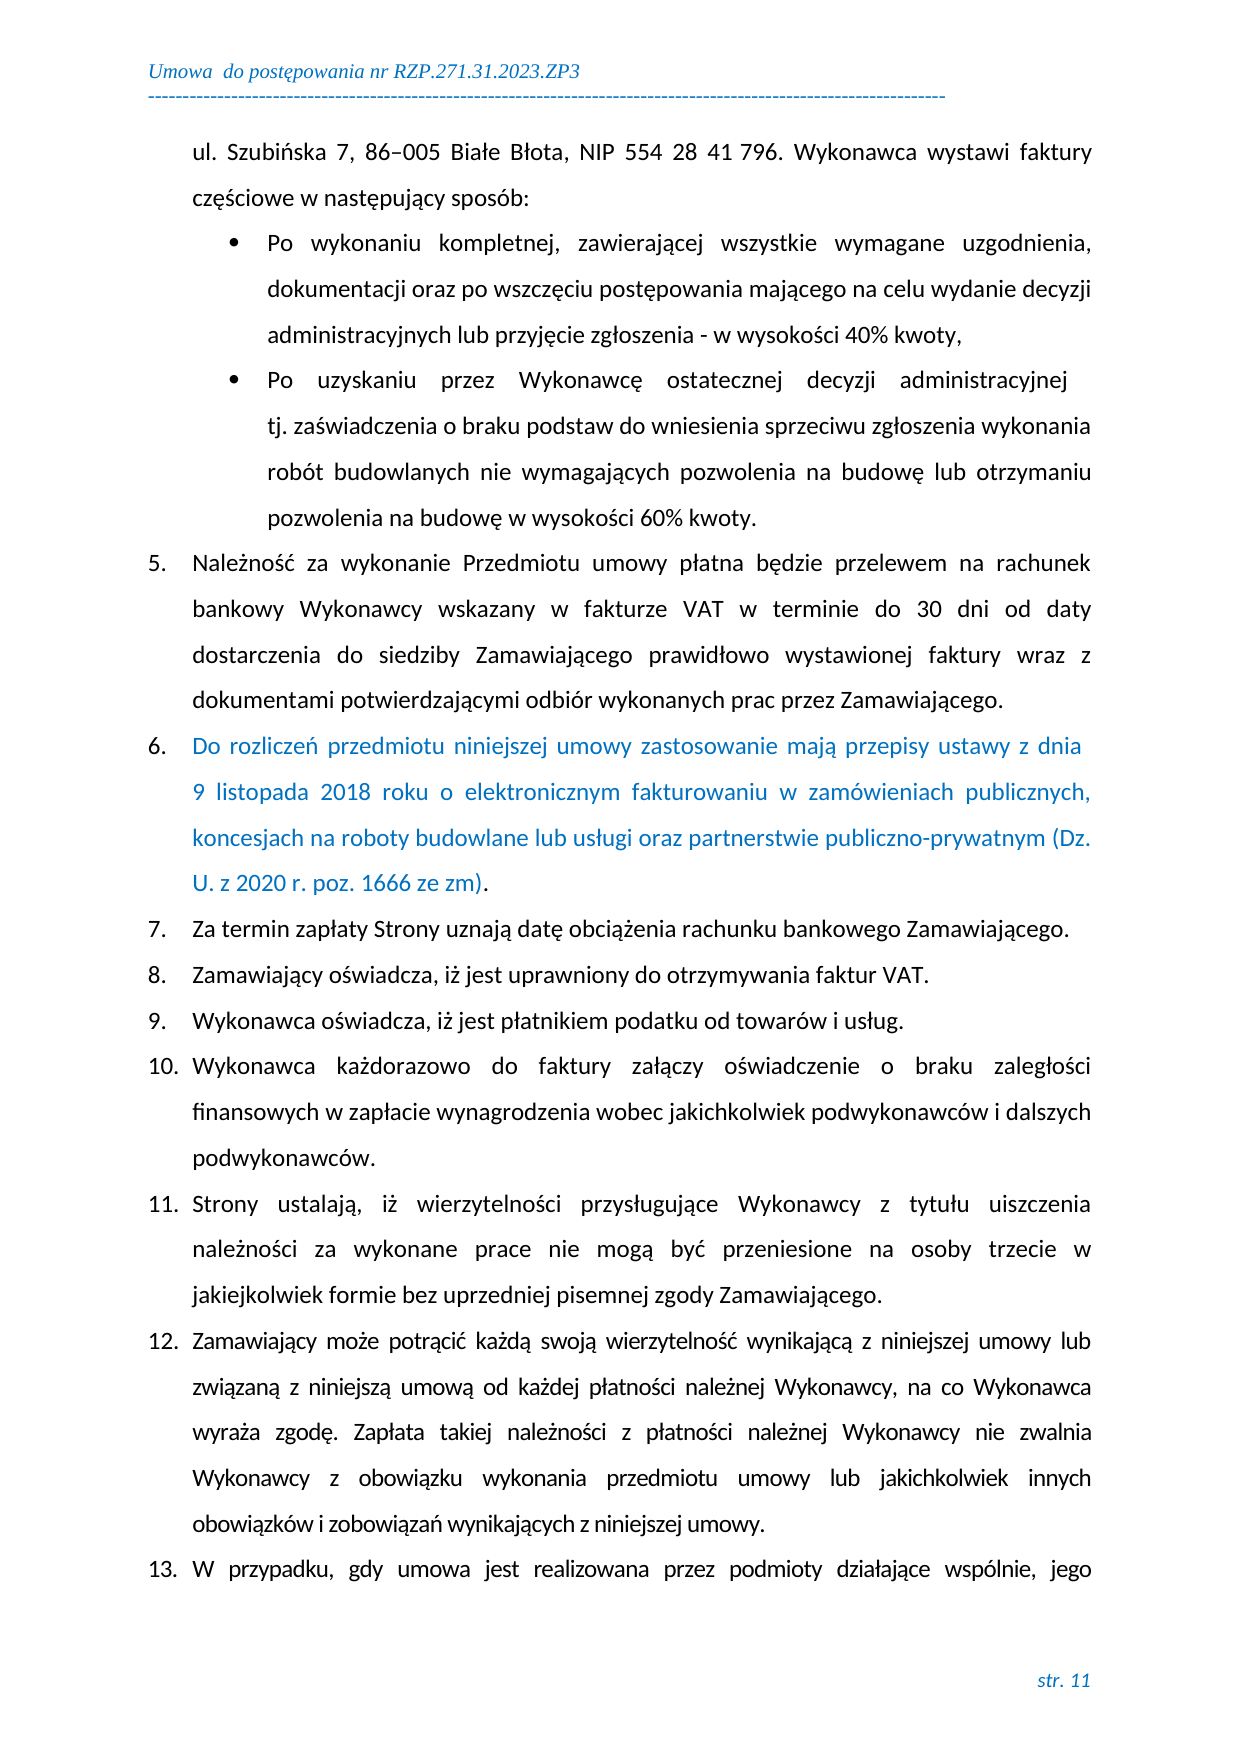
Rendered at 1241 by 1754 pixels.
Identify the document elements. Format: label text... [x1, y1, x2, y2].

list Po uzyskaniu przez Wykonawcę ostatecznej decyzji administracyjnej tj. zaświadczenia o braku podstaw do wniesienia sprzeciwu zgłoszenia wykonania robót budowlanych nie wymagających pozwolenia na budowę lub otrzymaniu pozwolenia na budowę w wysokości 60% kwoty. [229, 364, 1092, 532]
list Po wykonaniu kompletnej, zawierającej wszystkie wymagane uzgodnienia, dokumentacji oraz po wszczęciu postępowania mającego na celu wydanie decyzji administracyjnych lub przyjęcie zgłoszenia - w wysokości 40% kwoty, [229, 227, 1092, 349]
list 8. Zamawiający oświadcza, iż jest uprawniony do otrzymywania faktur VAT. [148, 959, 1092, 989]
list 11. Strony ustalają, iż wierzytelności przysługujące Wykonawcy z tytułu uiszczenia należności za wykonane prace nie mogą być przeniesione na osoby trzecie w jakiejkolwiek formie bez uprzedniej pisemnej zgody Zamawiającego. [148, 1188, 1092, 1310]
list 10. Wykonawca każdorazowo do faktury załączy oświadczenie o braku zaległości finansowych w zapłacie wynagrodzenia wobec jakichkolwiek podwykonawców i dalszych podwykonawców. [148, 1051, 1092, 1172]
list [148, 1553, 1092, 1584]
list 9. Wykonawca oświadcza, iż jest płatnikiem podatku od towarów i usług. [148, 1005, 1092, 1035]
list 12. Zamawiający może potrącić każdą swoją wierzytelność wynikającą z niniejszej umowy lub związaną z niniejszą umową od każdej płatności należnej Wykonawcy, na co Wykonawca wyraża zgodę. Zapłata takiej należności z płatności należnej Wykonawcy nie zwalnia Wykonawcy z obowiązku wykonania przedmiotu umowy lub jakichkolwiek innych obowiązków i zobowiązań wynikających z niniejszej umowy. [148, 1325, 1092, 1538]
list 7. Za termin zapłaty Strony uznają datę obciążenia rachunku bankowego Zamawiającego. [148, 913, 1092, 944]
list 6. Do rozliczeń przedmiotu niniejszej umowy zastosowanie mają przepisy ustawy z dnia 9 listopada 2018 roku o elektronicznym fakturowaniu w zamówieniach publicznych, koncesjach na roboty budowlane lub usługi oraz partnerstwie publiczno-prywatnym (Dz. U. z 2020 r. poz. 1666 ze zm). [148, 730, 1092, 898]
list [154, 136, 1092, 212]
list 5. Należność za wykonanie Przedmiotu umowy płatna będzie przelewem na rachunek bankowy Wykonawcy wskazany w fakturze VAT w terminie do 30 dni od daty dostarczenia do siedziby Zamawiającego prawidłowo wystawionej faktury wraz z dokumentami potwierdzającymi odbiór wykonanych prac przez Zamawiającego. [148, 547, 1092, 715]
